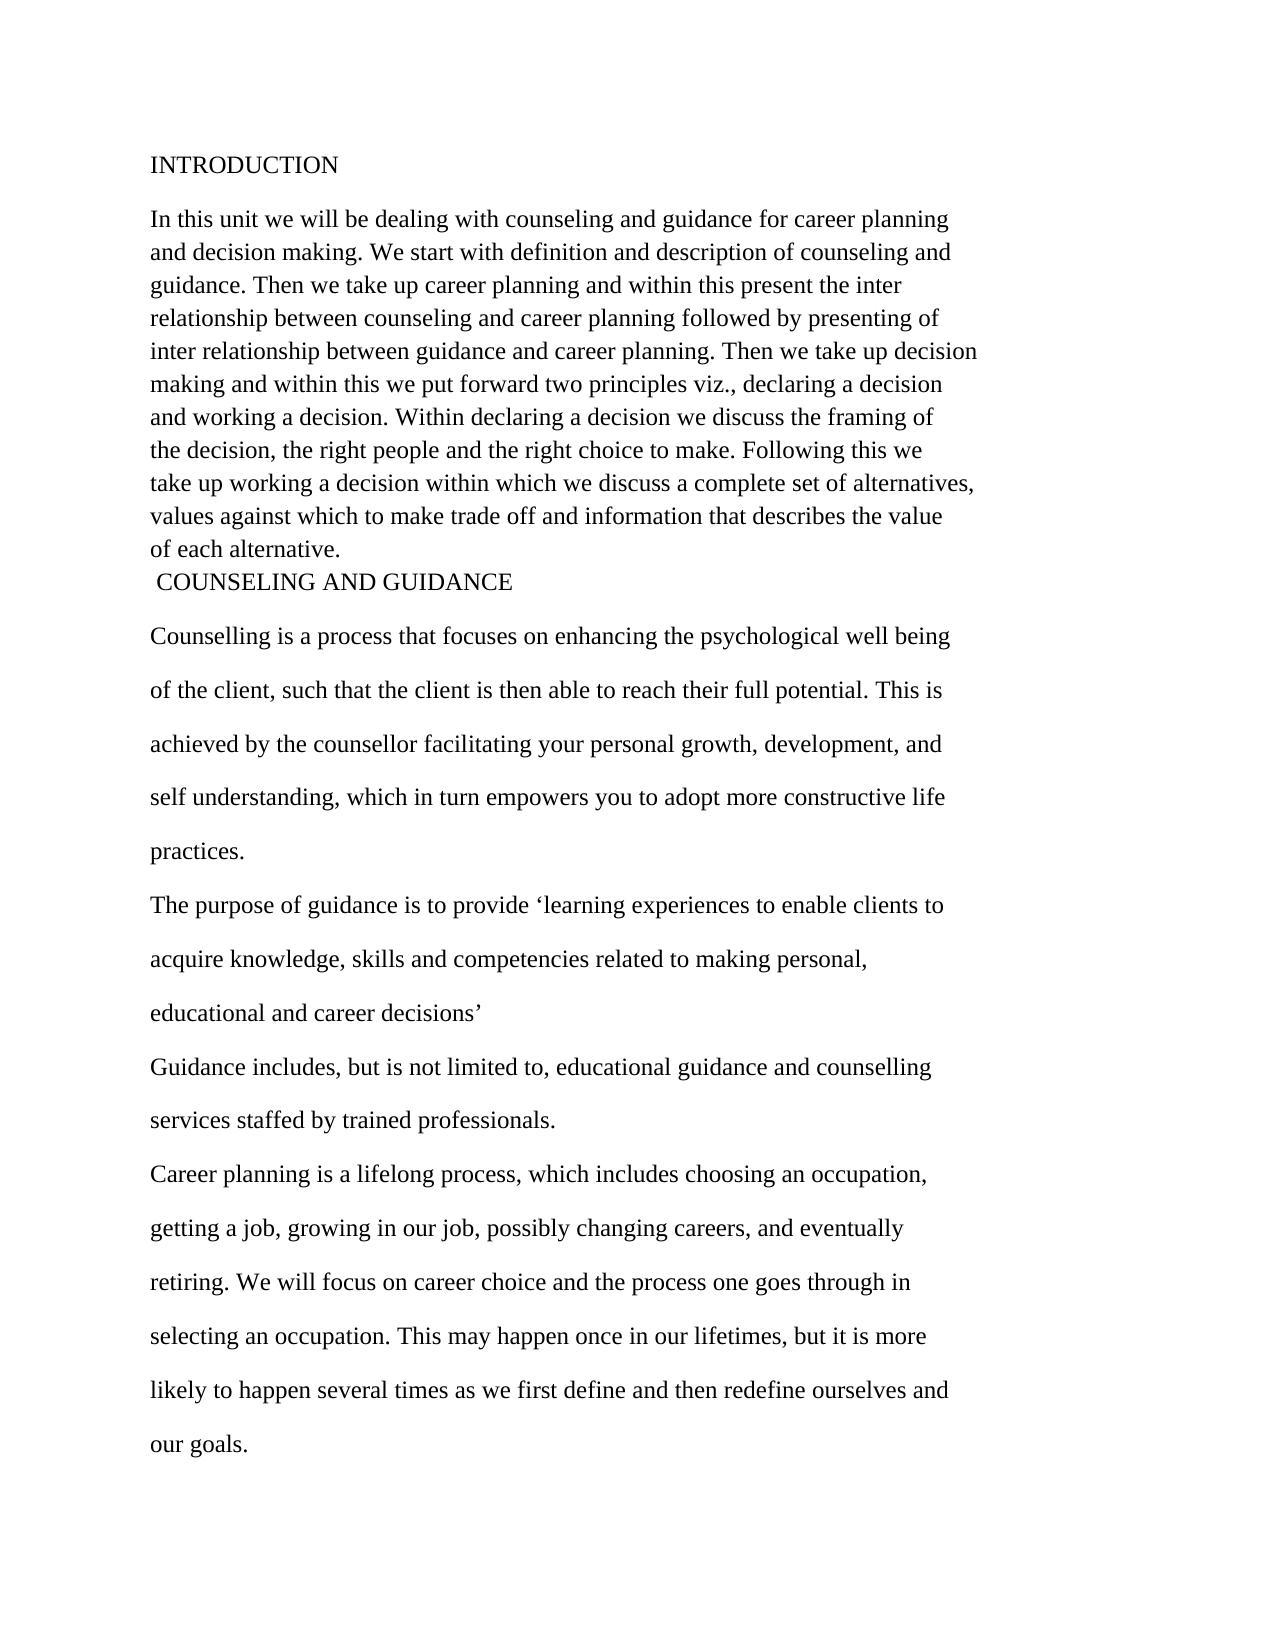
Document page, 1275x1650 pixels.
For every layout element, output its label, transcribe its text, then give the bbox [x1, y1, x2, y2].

text getting a job, growing in our job, possibly changing careers, and eventually [150, 1213, 1125, 1242]
text our goals. [150, 1429, 1125, 1457]
text Career planning is a lifelong process, which includes choosing an occupation, [150, 1159, 1125, 1188]
text self understanding, which in turn empowers you to adopt more constructive life [150, 782, 1125, 811]
text COUNSELING AND GUIDANCE [150, 567, 1125, 596]
text acquire knowledge, skills and competencies related to making personal, [150, 944, 1125, 973]
text the decision, the right people and the right choice to make. Following this we [150, 435, 1125, 464]
text take up working a decision within which we discuss a complete set of alternatives, [150, 468, 1125, 497]
text The purpose of guidance is to provide ‘learning experiences to enable clients to [150, 890, 1125, 919]
text Guidance includes, but is not limited to, educational guidance and counselling [150, 1052, 1125, 1081]
text practices. [150, 836, 1125, 865]
text values against which to make trade off and information that describes the value [150, 501, 1125, 530]
text inter relationship between guidance and career planning. Then we take up decision [150, 336, 1125, 365]
text and decision making. We start with definition and description of counseling and [150, 237, 1125, 266]
text likely to happen several times as we first define and then redefine ourselves and [150, 1375, 1125, 1404]
text selecting an occupation. This may happen once in our lifetimes, but it is more [150, 1321, 1125, 1350]
text of each alternative. [150, 534, 1125, 563]
text INTRODUCTION [150, 150, 1125, 179]
text of the client, such that the client is then able to reach their full potential. This is [150, 675, 1125, 703]
text services staffed by trained professionals. [150, 1106, 1125, 1134]
text achieved by the counsellor facilitating your personal growth, development, and [150, 729, 1125, 757]
text retiring. We will focus on career choice and the process one goes through in [150, 1267, 1125, 1296]
text relationship between counseling and career planning followed by presenting of [150, 303, 1125, 332]
text guidance. Then we take up career planning and within this present the inter [150, 270, 1125, 299]
text and working a decision. Within declaring a decision we discuss the framing of [150, 402, 1125, 431]
text In this unit we will be dealing with counseling and guidance for career planning [150, 204, 1125, 233]
text Counselling is a process that focuses on enhancing the psychological well being [150, 621, 1125, 650]
text educational and career decisions’ [150, 998, 1125, 1027]
text making and within this we put forward two principles viz., declaring a decision [150, 369, 1125, 398]
